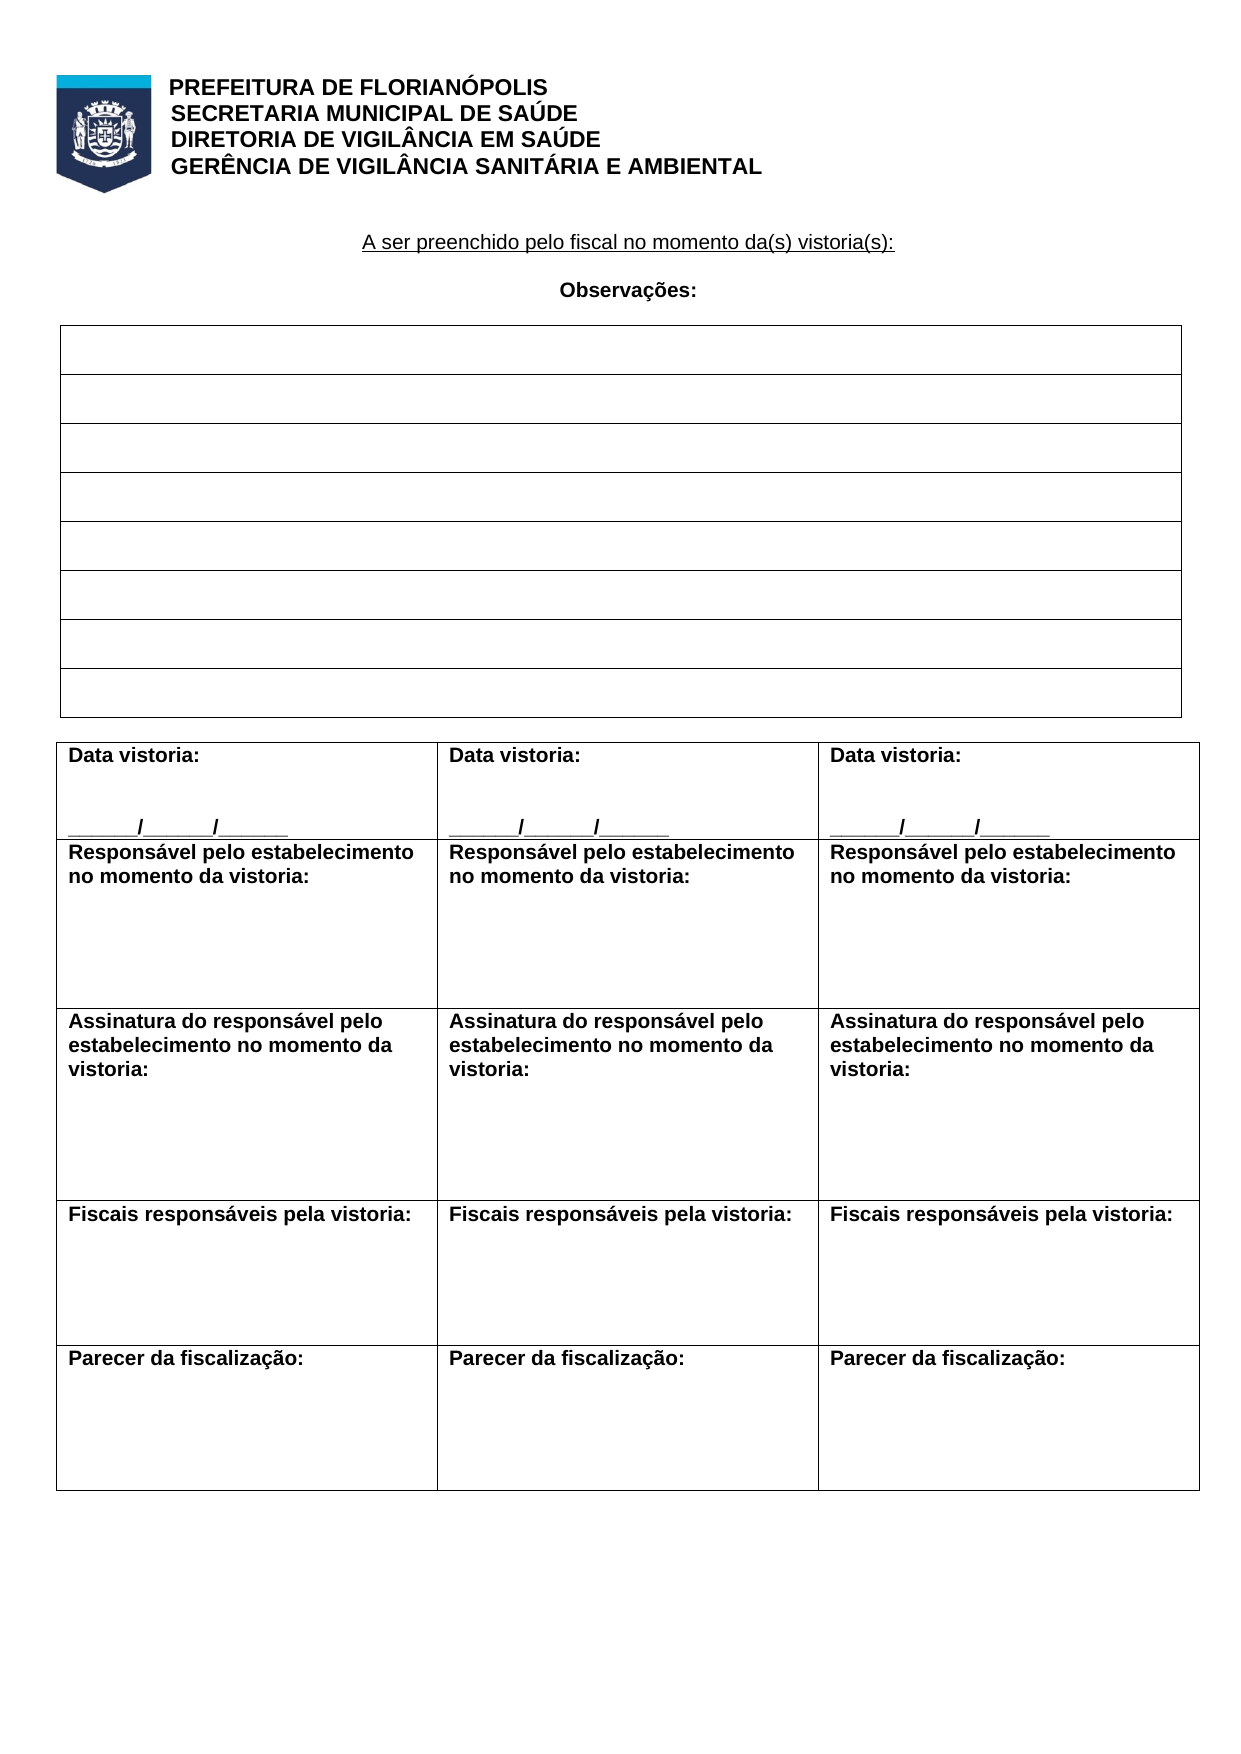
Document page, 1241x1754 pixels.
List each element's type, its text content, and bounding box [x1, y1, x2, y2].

table_cell Fiscais responsáveis pela vistoria: [438, 1201, 818, 1345]
table_cell Parecer da fiscalização: [819, 1346, 1199, 1490]
table_cell Fiscais responsáveis pela vistoria: [819, 1201, 1199, 1345]
text Observações: [56, 277, 1200, 301]
table_header Data vistoria: ______/______/______ [57, 743, 437, 839]
table_header Data vistoria: ______/______/______ [438, 743, 818, 839]
table_cell Responsável pelo estabelecimento no momento da vistoria: [57, 840, 437, 1008]
table_cell [61, 375, 1181, 423]
table_cell [61, 571, 1181, 619]
table_header [61, 326, 1181, 374]
table_cell Responsável pelo estabelecimento no momento da vistoria: [438, 840, 818, 1008]
table_cell [61, 522, 1181, 570]
table_cell Responsável pelo estabelecimento no momento da vistoria: [819, 840, 1199, 1008]
picture [56, 75, 152, 194]
table_cell [61, 620, 1181, 668]
table_cell Assinatura do responsável pelo estabelecimento no momento da vistoria: [57, 1009, 437, 1200]
text A ser preenchido pelo fiscal no momento da(s) vistoria(s): [56, 229, 1200, 253]
table_cell Assinatura do responsável pelo estabelecimento no momento da vistoria: [819, 1009, 1199, 1200]
table_cell [61, 424, 1181, 472]
table_header Data vistoria: ______/______/______ [819, 743, 1199, 839]
table_cell Assinatura do responsável pelo estabelecimento no momento da vistoria: [438, 1009, 818, 1200]
table_cell Parecer da fiscalização: [438, 1346, 818, 1490]
table_cell Fiscais responsáveis pela vistoria: [57, 1201, 437, 1345]
table_cell [61, 669, 1181, 717]
table_cell [61, 473, 1181, 521]
table_cell Parecer da fiscalização: [57, 1346, 437, 1490]
